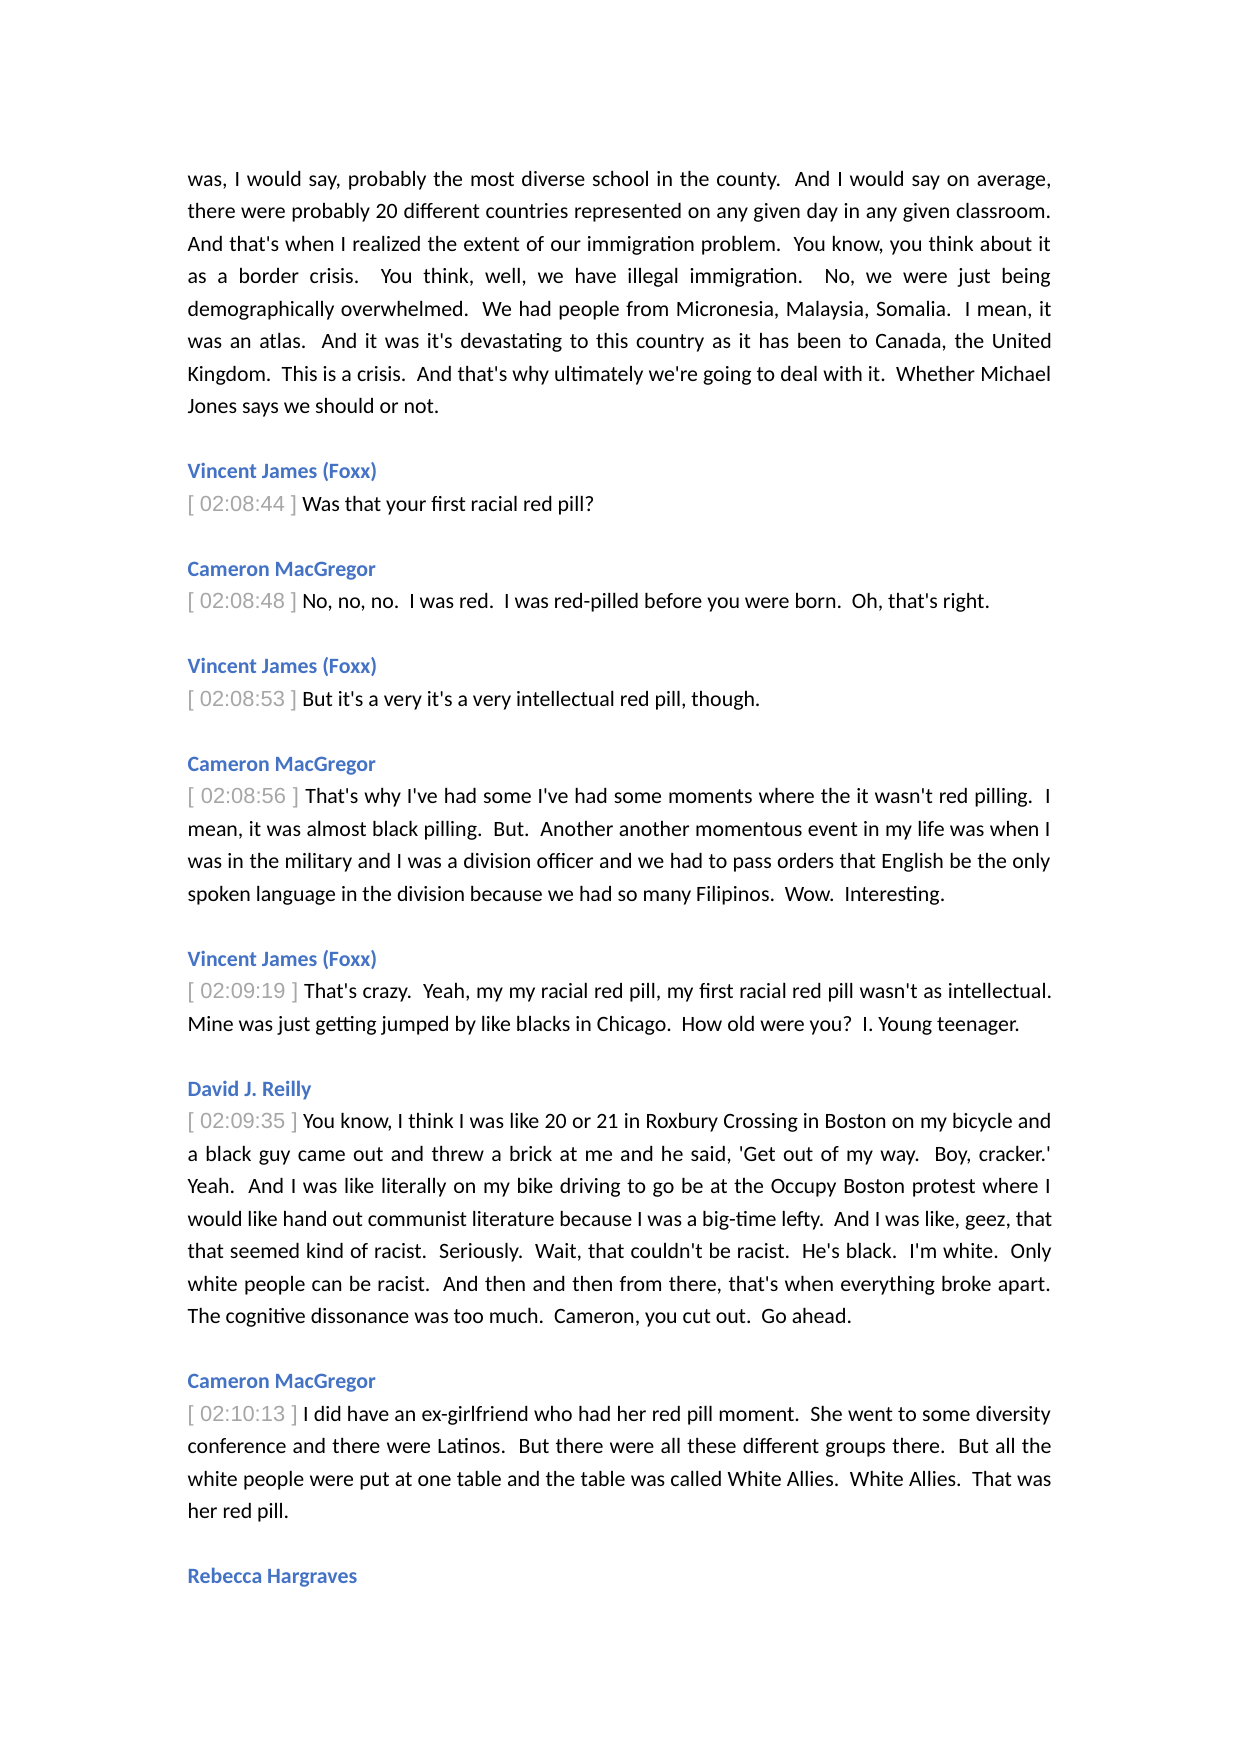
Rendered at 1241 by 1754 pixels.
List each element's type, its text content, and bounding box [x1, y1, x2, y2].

text Vincent James (Foxx) [187, 454, 1053, 487]
text Rebecca Hargraves [187, 1559, 1053, 1592]
text Cameron MacGregor [187, 747, 1053, 779]
text [ 02:08:44 ] Was that your first racial red pill? [187, 487, 1053, 519]
text David J. Reilly [187, 1072, 1053, 1104]
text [187, 162, 1053, 422]
text [ 02:08:53 ] But it's a very it's a very intellectual red pill, though. [187, 682, 1053, 714]
text Cameron MacGregor [187, 552, 1053, 584]
text [ 02:08:56 ] That's why I've had some I've had some moments where the it wasn't red pilling. I mean, it was almost black pilling. But. Another another momentous event in my life was when I was in the military and I was a division officer and we had to pass orders that English be the only spoken language in the division because we had so many Filipinos. Wow. Interesting. [187, 779, 1053, 909]
text [ 02:09:19 ] That's crazy. Yeah, my my racial red pill, my first racial red pill wasn't as intellectual. Mine was just getting jumped by like blacks in Chicago. How old were you? I. Young teenager. [187, 974, 1053, 1039]
text Vincent James (Foxx) [187, 942, 1053, 974]
text Cameron MacGregor [187, 1364, 1053, 1397]
text Vincent James (Foxx) [187, 649, 1053, 682]
text [ 02:09:35 ] You know, I think I was like 20 or 21 in Roxbury Crossing in Boston on my bicycle and a black guy came out and threw a brick at me and he said, 'Get out of my way. Boy, cracker.' Yeah. And I was like literally on my bike driving to go be at the Occupy Boston protest where I would like hand out communist literature because I was a big-time lefty. And I was like, geez, that that seemed kind of racist. Seriously. Wait, that couldn't be racist. He's black. I'm white. Only white people can be racist. And then and then from there, that's when everything broke apart. The cognitive dissonance was too much. Cameron, you cut out. Go ahead. [187, 1104, 1053, 1332]
text [ 02:10:13 ] I did have an ex-girlfriend who had her red pill moment. She went to some diversity conference and there were Latinos. But there were all these different groups there. But all the white people were put at one table and the table was called White Allies. White Allies. That was her red pill. [187, 1397, 1053, 1527]
text [ 02:08:48 ] No, no, no. I was red. I was red-pilled before you were born. Oh, that's right. [187, 584, 1053, 617]
